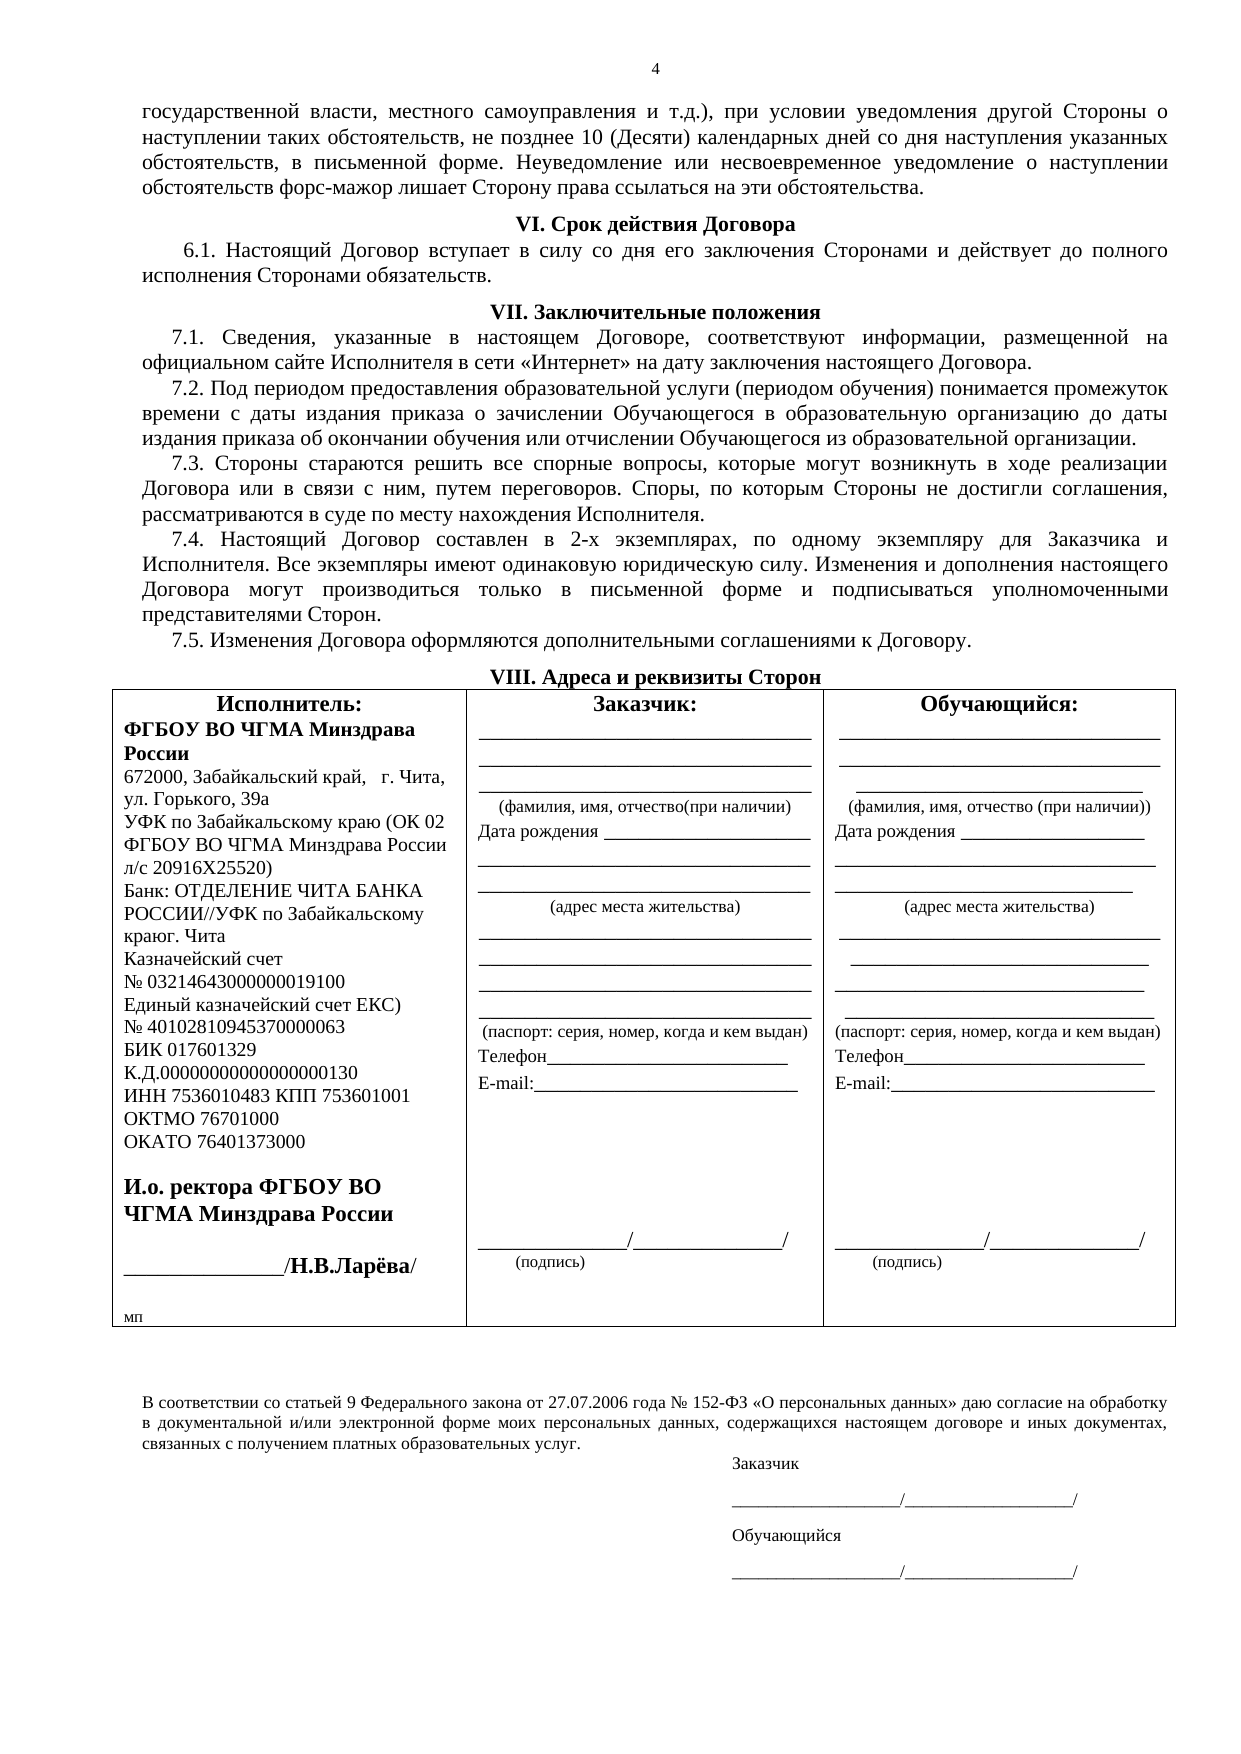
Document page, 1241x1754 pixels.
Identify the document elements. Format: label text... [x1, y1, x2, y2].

text Заказчик [732, 1453, 1169, 1473]
text 6.1. Настоящий Договор вступает в силу со дня его заключения Сторонами и действует до полного исполнения Сторонами обязательств. [142, 237, 1169, 287]
table_header Исполнитель: ФГБОУ ВО ЧГМА Минздрава России 672000, Забайкальский край, г. Чита, ул. Горького, 39а УФК по Забайкальскому краю (ОК 02 ФГБОУ ВО ЧГМА Минздрава России л/с 20916Х25520) Банк: ОТДЕЛЕНИЕ ЧИТА БАНКА РОССИИ//УФК по Забайкальскому краюг. Чита Казначейский счет № 03214643000000019100 Единый казначейский счет ЕКС) № 40102810945370000063 БИК 017601329 К.Д.00000000000000000130 ИНН 7536010483 КПП 753601001 ОКТМО 76701000 ОКАТО 76401373000 И.о. ректора ФГБОУ ВО ЧГМА Минздрава России ______________/Н.В.Ларёва/ мп [113, 690, 466, 1326]
text 7.3. Стороны стараются решить все спорные вопросы, которые могут возникнуть в ходе реализации Договора или в связи с ним, путем переговоров. Споры, по которым Стороны не достигли соглашения, рассматриваются в суде по месту нахождения Исполнителя. [142, 450, 1169, 526]
text ___________________/___________________/ [732, 1489, 1169, 1509]
text ___________________/___________________/ [658, 1561, 1169, 1581]
text Обучающийся [658, 1525, 1169, 1545]
text 7.2. Под периодом предоставления образовательной услуги (периодом обучения) понимается промежуток времени с даты издания приказа о зачислении Обучающегося в образовательную организацию до даты издания приказа об окончании обучения или отчислении Обучающегося из образовательной организации. [142, 374, 1169, 450]
text VI. Срок действия Договора [142, 211, 1169, 237]
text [142, 98, 1169, 199]
text В соответствии со статьей 9 Федерального закона от 27.07.2006 года № 152-ФЗ «О персональных данных» даю согласие на обработку в документальной и/или электронной форме моих персональных данных, содержащихся настоящем договоре и иных документах, связанных с получением платных образовательных услуг. [142, 1392, 1169, 1453]
table_header Обучающийся: _________________________________________________________________________________ (фамилия, имя, отчество (при наличии)) Дата рождения ________________ ______________________________________________________ (адрес места жительства) ______________________________________________________ ___________________________ ___________________________ (паспорт: серия, номер, когда и кем выдан) Телефон_____________________ E-mail:_______________________ _____________/_____________/ (подпись) [824, 690, 1175, 1326]
text 7.1. Сведения, указанные в настоящем Договоре, соответствуют информации, размещенной на официальном сайте Исполнителя в сети «Интернет» на дату заключения настоящего Договора. [142, 324, 1169, 374]
text VII. Заключительные положения [142, 299, 1169, 324]
text VIII. Адреса и реквизиты Сторон [142, 664, 1169, 689]
text 7.5. Изменения Договора оформляются дополнительными соглашениями к Договору. [142, 627, 1169, 652]
text 7.4. Настоящий Договор составлен в 2-х экземплярах, по одному экземпляру для Заказчика и Исполнителя. Все экземпляры имеют одинаковую юридическую силу. Изменения и дополнения настоящего Договора могут производиться только в письменной форме и подписываться уполномоченными представителями Сторон. [142, 526, 1169, 627]
table_header Заказчик: _______________________________________________________________________________________ (фамилия, имя, отчество(при наличии) Дата рождения __________________ __________________________________________________________ (адрес места жительства) __________________________________________________________ __________________________________________________________ (паспорт: серия, номер, когда и кем выдан) Телефон_____________________ E-mail:_______________________ _____________/_____________/ (подпись) [467, 690, 823, 1326]
